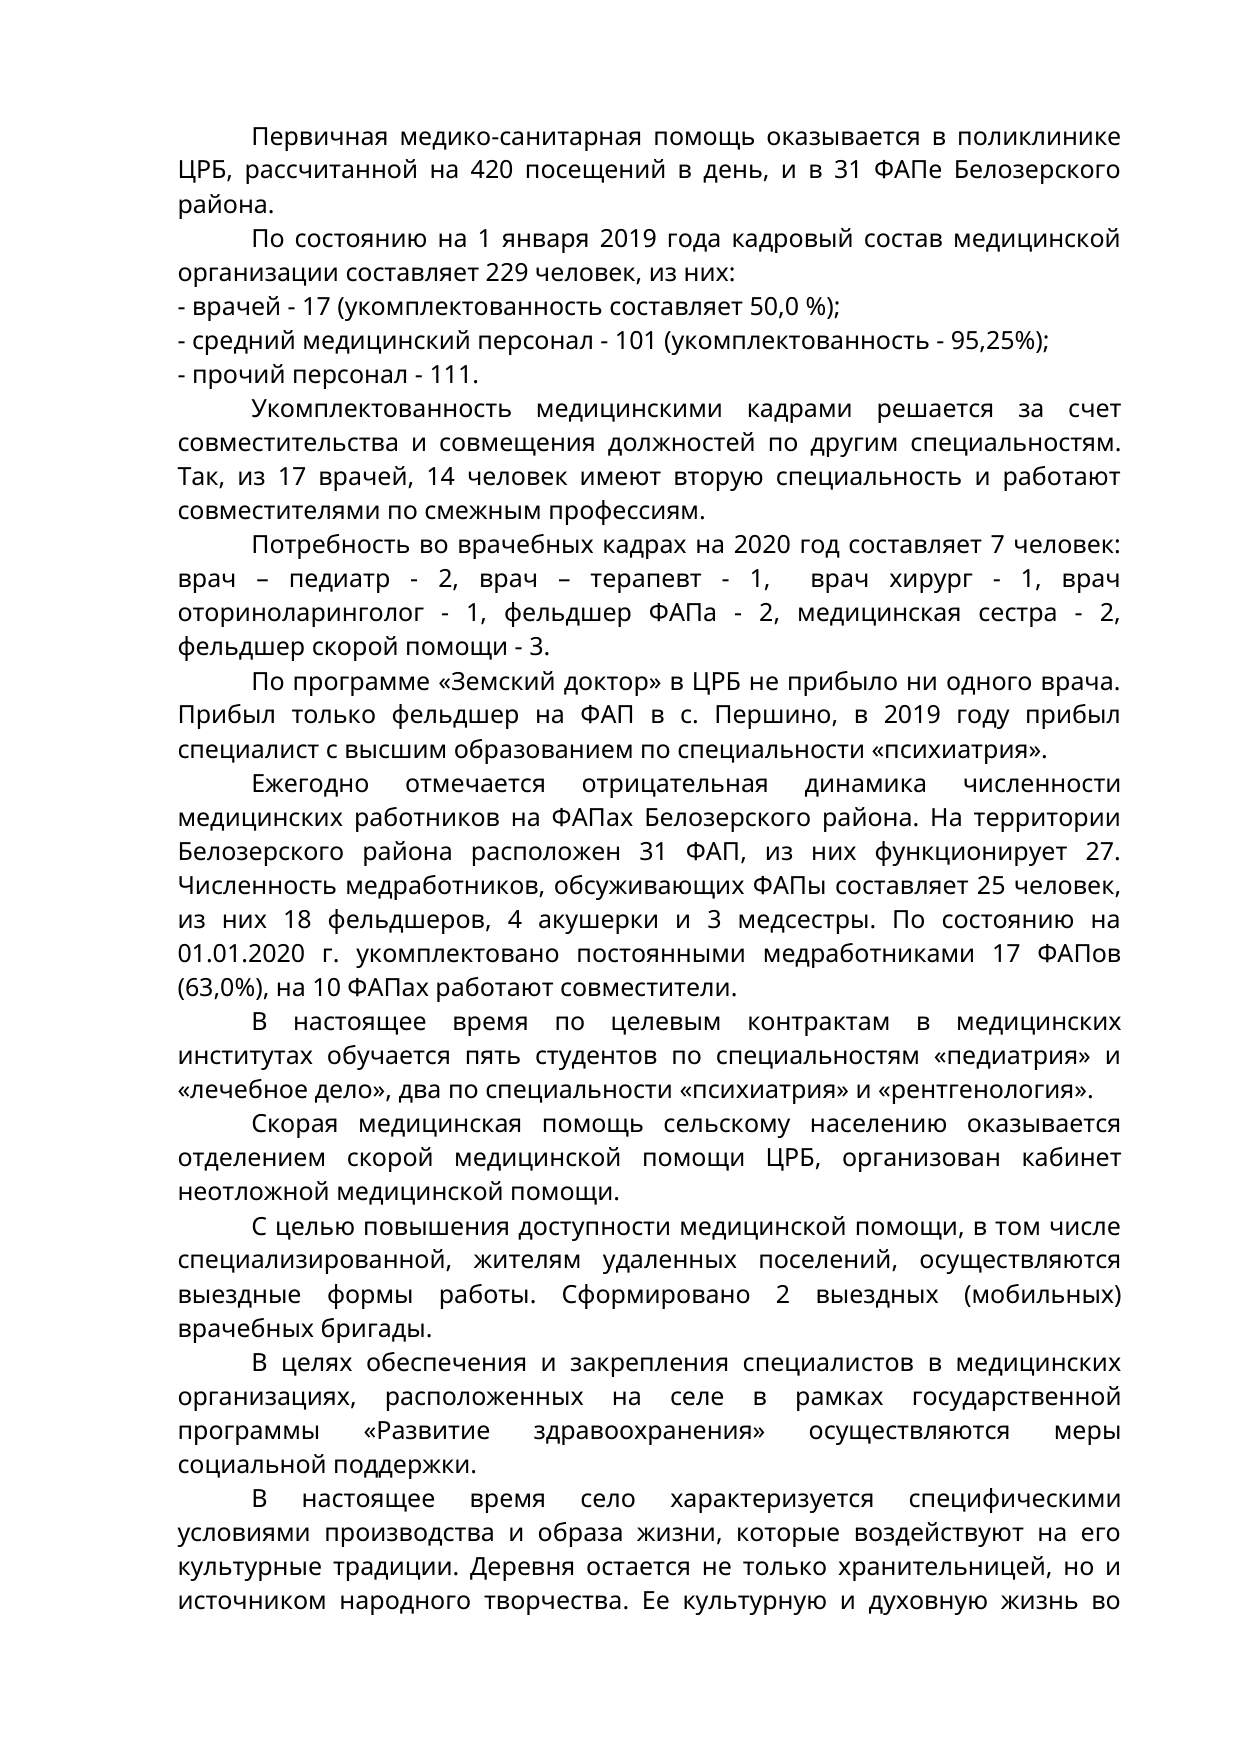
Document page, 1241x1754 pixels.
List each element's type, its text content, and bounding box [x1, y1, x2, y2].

text По программе «Земский доктор» в ЦРБ не прибыло ни одного врача. Прибыл только фельдшер на ФАП в с. Першино, в 2019 году прибыл специалист с высшим образованием по специальности «психиатрия». [177, 663, 1122, 765]
text В целях обеспечения и закрепления специалистов в медицинских организациях, расположенных на селе в рамках государственной программы «Развитие здравоохранения» осуществляются меры социальной поддержки. [177, 1344, 1122, 1481]
text С целью повышения доступности медицинской помощи, в том числе специализированной, жителям удаленных поселений, осуществляются выездные формы работы. Сформировано 2 выездных (мобильных) врачебных бригады. [177, 1208, 1122, 1344]
text Укомплектованность медицинскими кадрами решается за счет совместительства и совмещения должностей по другим специальностям. Так, из 17 врачей, 14 человек имеют вторую специальность и работают совместителями по смежным профессиям. [177, 391, 1122, 527]
text Ежегодно отмечается отрицательная динамика численности медицинских работников на ФАПах Белозерского района. На территории Белозерского района расположен 31 ФАП, из них функционирует 27. Численность медработников, обсуживающих ФАПы составляет 25 человек, из них 18 фельдшеров, 4 акушерки и 3 медсестры. По состоянию на 01.01.2020 г. укомплектовано постоянными медработниками 17 ФАПов (63,0%), на 10 ФАПах работают совместители. [177, 765, 1122, 1004]
text Первичная медико-санитарная помощь оказывается в поликлинике ЦРБ, рассчитанной на 420 посещений в день, и в 31 ФАПе Белозерского района. [177, 118, 1122, 220]
text - врачей - 17 (укомплектованность составляет 50,0 %); [177, 288, 1122, 322]
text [177, 1481, 1122, 1617]
text Скорая медицинская помощь сельскому населению оказывается отделением скорой медицинской помощи ЦРБ, организован кабинет неотложной медицинской помощи. [177, 1106, 1122, 1208]
text Потребность во врачебных кадрах на 2020 год составляет 7 человек: врач – педиатр - 2, врач – терапевт - 1, врач хирург - 1, врач оториноларинголог - 1, фельдшер ФАПа - 2, медицинская сестра - 2, фельдшер скорой помощи - 3. [177, 527, 1122, 663]
text В настоящее время по целевым контрактам в медицинских институтах обучается пять студентов по специальностям «педиатрия» и «лечебное дело», два по специальности «психиатрия» и «рентгенология». [177, 1004, 1122, 1106]
text - прочий персонал - 111. [177, 357, 1122, 391]
text По состоянию на 1 января 2019 года кадровый состав медицинской организации составляет 229 человек, из них: [177, 220, 1122, 288]
text - средний медицинский персонал - 101 (укомплектованность - 95,25%); [177, 322, 1122, 357]
